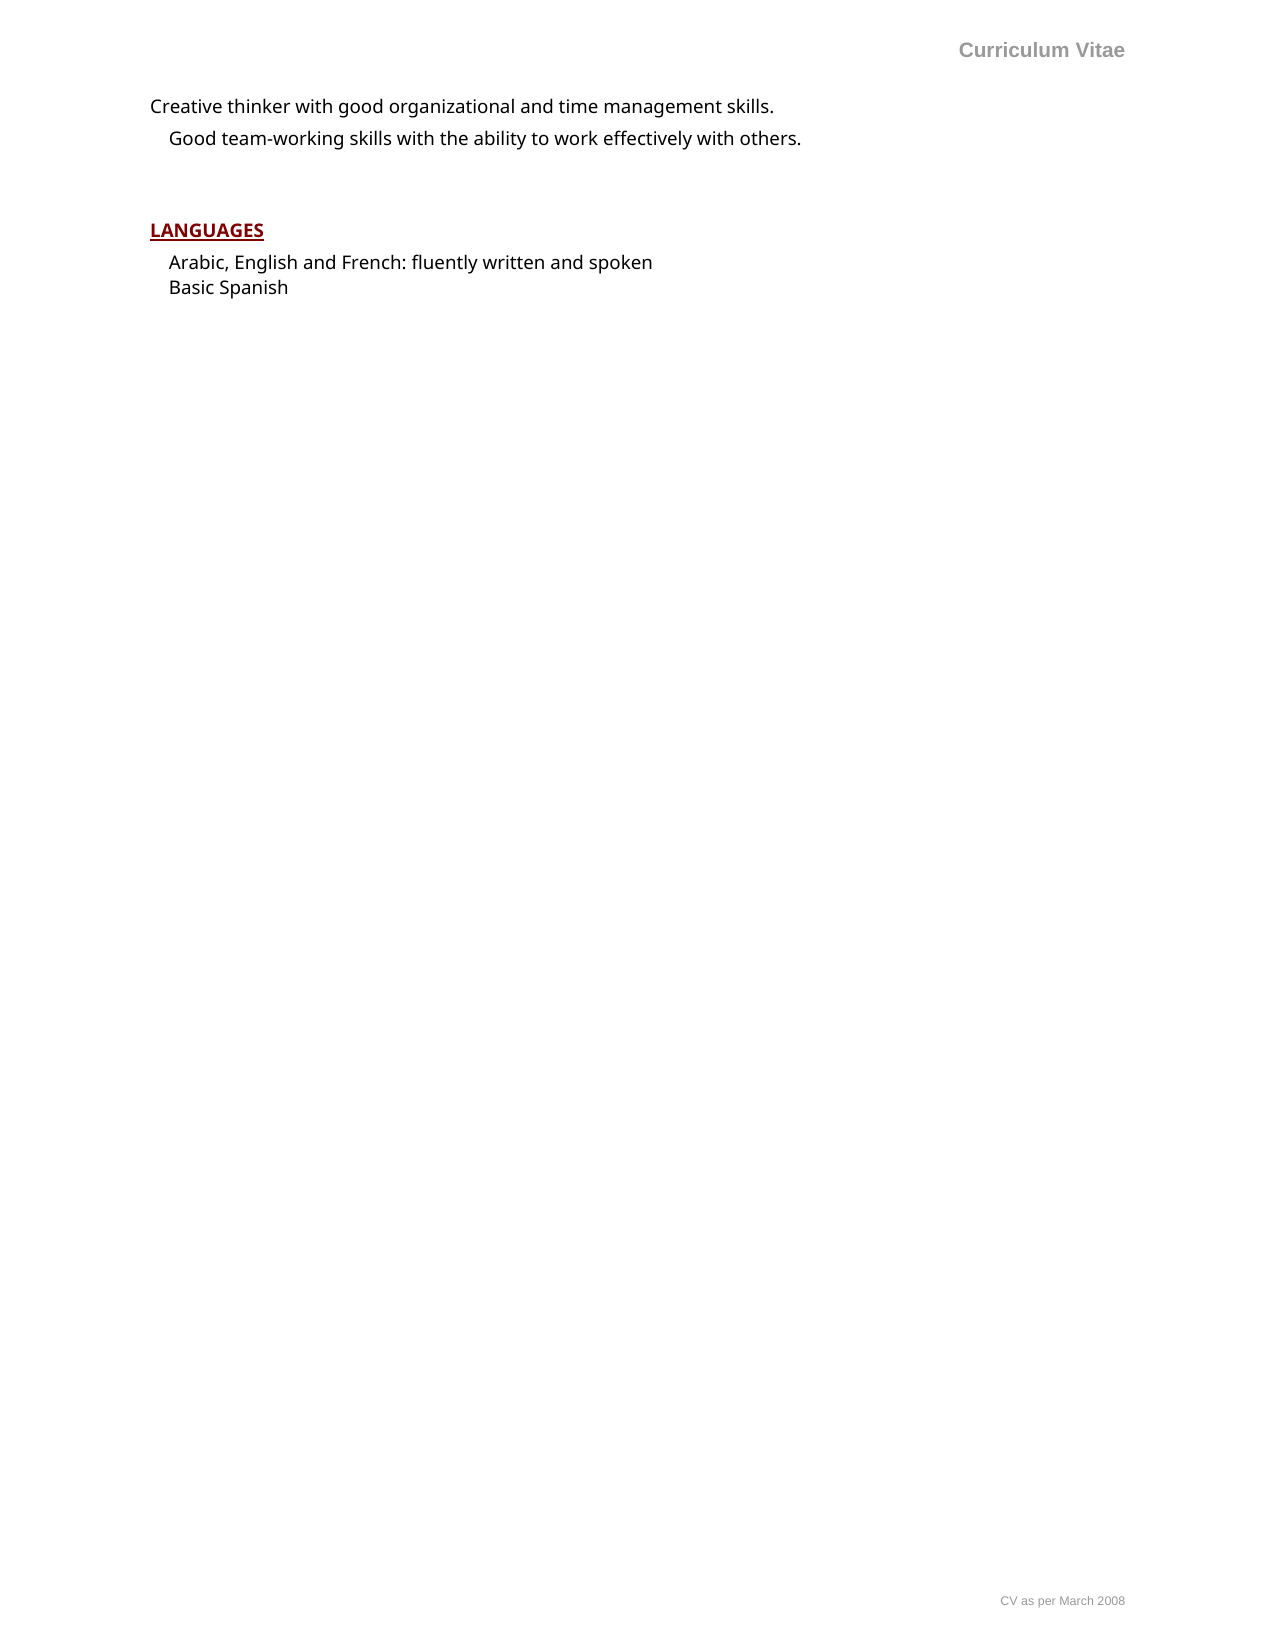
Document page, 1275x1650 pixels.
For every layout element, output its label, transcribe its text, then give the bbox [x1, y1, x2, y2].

subtitle LANGUAGES [150, 217, 1125, 243]
text Creative thinker with good organizational and time management skills. [150, 93, 1125, 119]
text Arabic, English and French: fluently written and spoken Basic Spanish [169, 249, 1125, 300]
text Good team-working skills with the ability to work effectively with others. [169, 125, 1125, 179]
